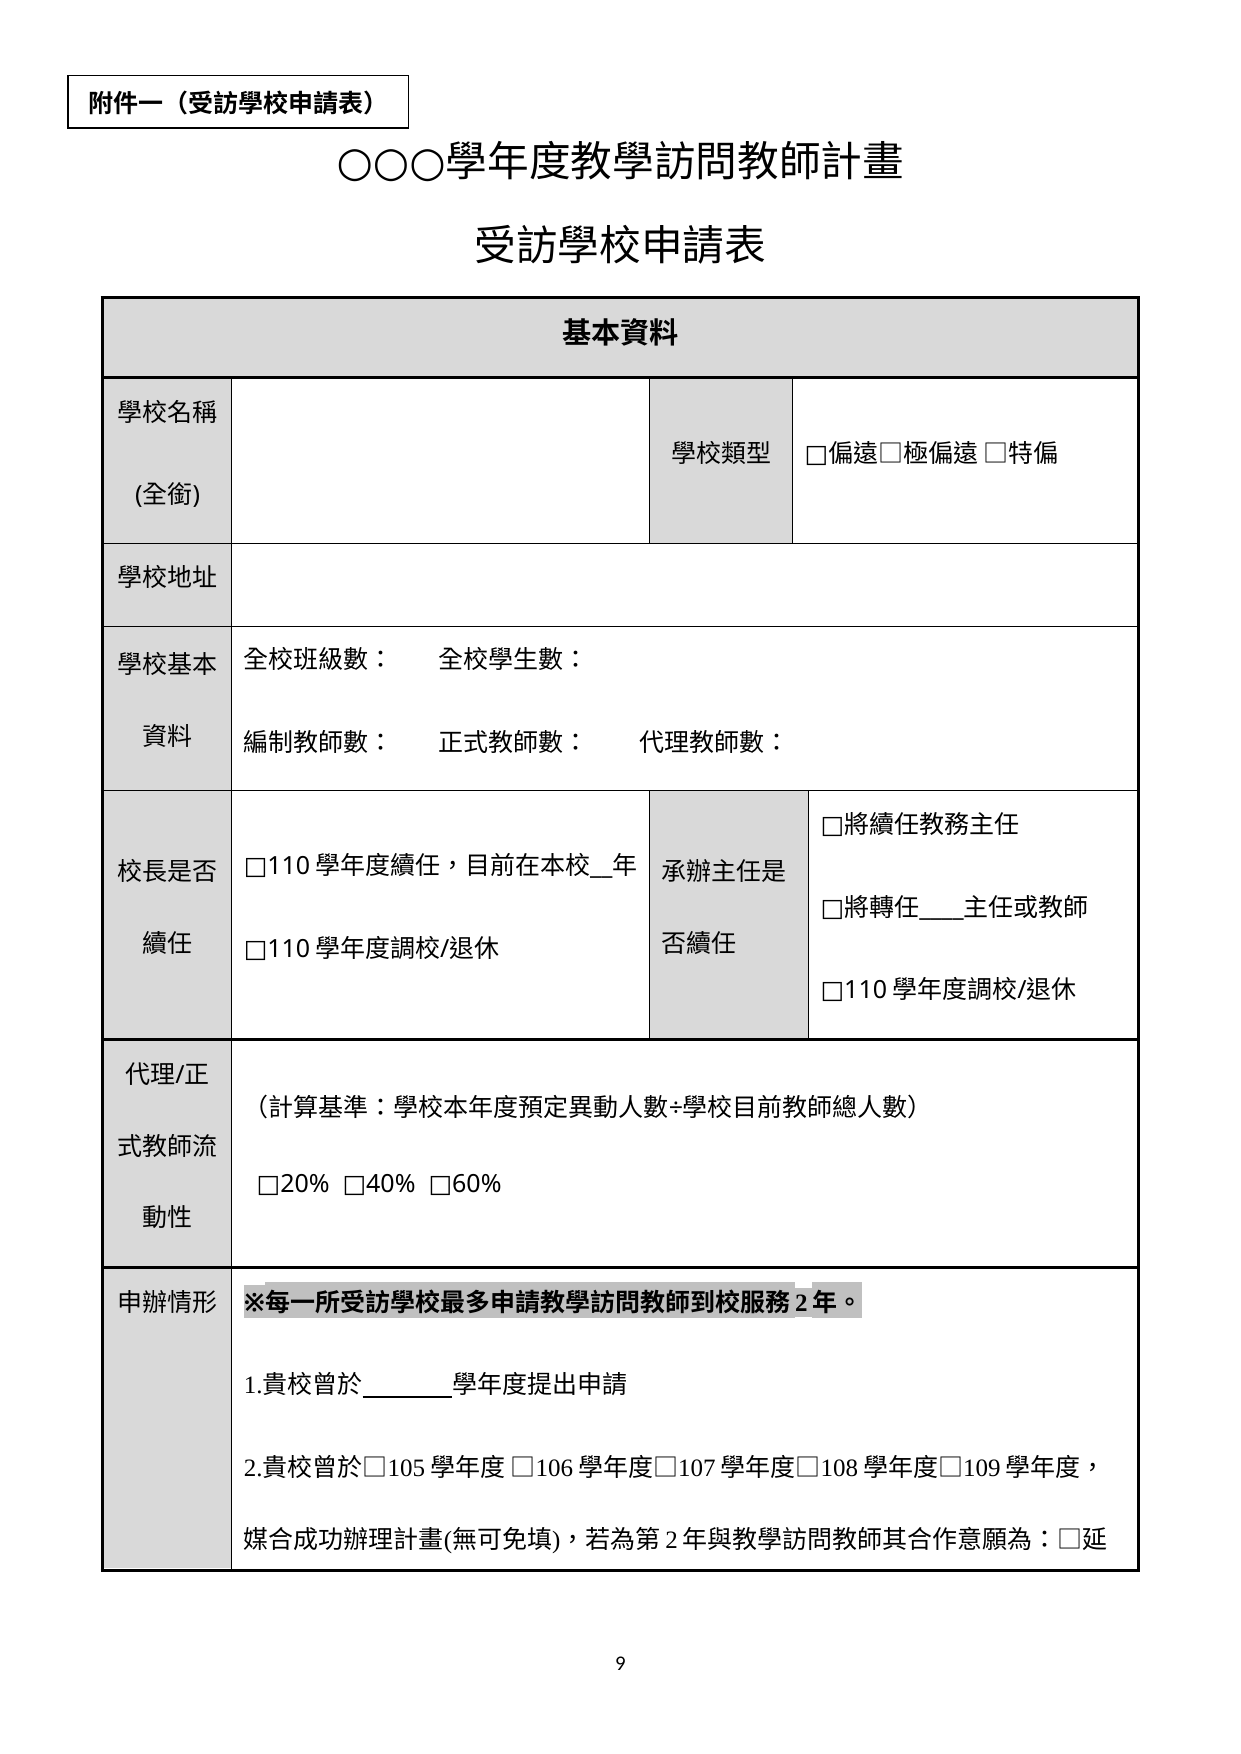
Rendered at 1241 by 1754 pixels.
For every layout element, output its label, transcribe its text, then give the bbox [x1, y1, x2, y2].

table_cell 申辦情形 [104, 1269, 231, 1568]
table_header 基本資料 [104, 299, 1137, 376]
table_cell （計算基準：學校本年度預定異動人數÷學校目前教師總人數） □20% □40% □60% [232, 1041, 1137, 1266]
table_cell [232, 1269, 1137, 1568]
table_cell [232, 379, 649, 543]
table_cell 學校基本資料 [104, 627, 231, 790]
text 受訪學校申請表 [148, 212, 1092, 272]
table_cell 代理/正式教師流動性 [104, 1041, 231, 1266]
table_cell □偏遠□極偏遠 □特偏 [793, 379, 1137, 543]
table_cell 承辦主任是否續任 [650, 791, 808, 1038]
text ○○○學年度教學訪問教師計畫 [148, 128, 1092, 188]
table_cell 校長是否續任 [104, 791, 231, 1038]
table_cell 學校類型 [650, 379, 792, 543]
table_cell □將續任教務主任 □將轉任____主任或教師 □110學年度調校/退休 [809, 791, 1137, 1038]
table_cell [232, 544, 1137, 626]
table_cell 全校班級數： 全校學生數： 編制教師數： 正式教師數： 代理教師數： [232, 627, 1137, 790]
table_cell □110學年度續任，目前在本校__年 □110學年度調校/退休 [232, 791, 649, 1038]
table_cell 學校名稱 (全銜) [104, 379, 231, 543]
table_cell 學校地址 [104, 544, 231, 626]
